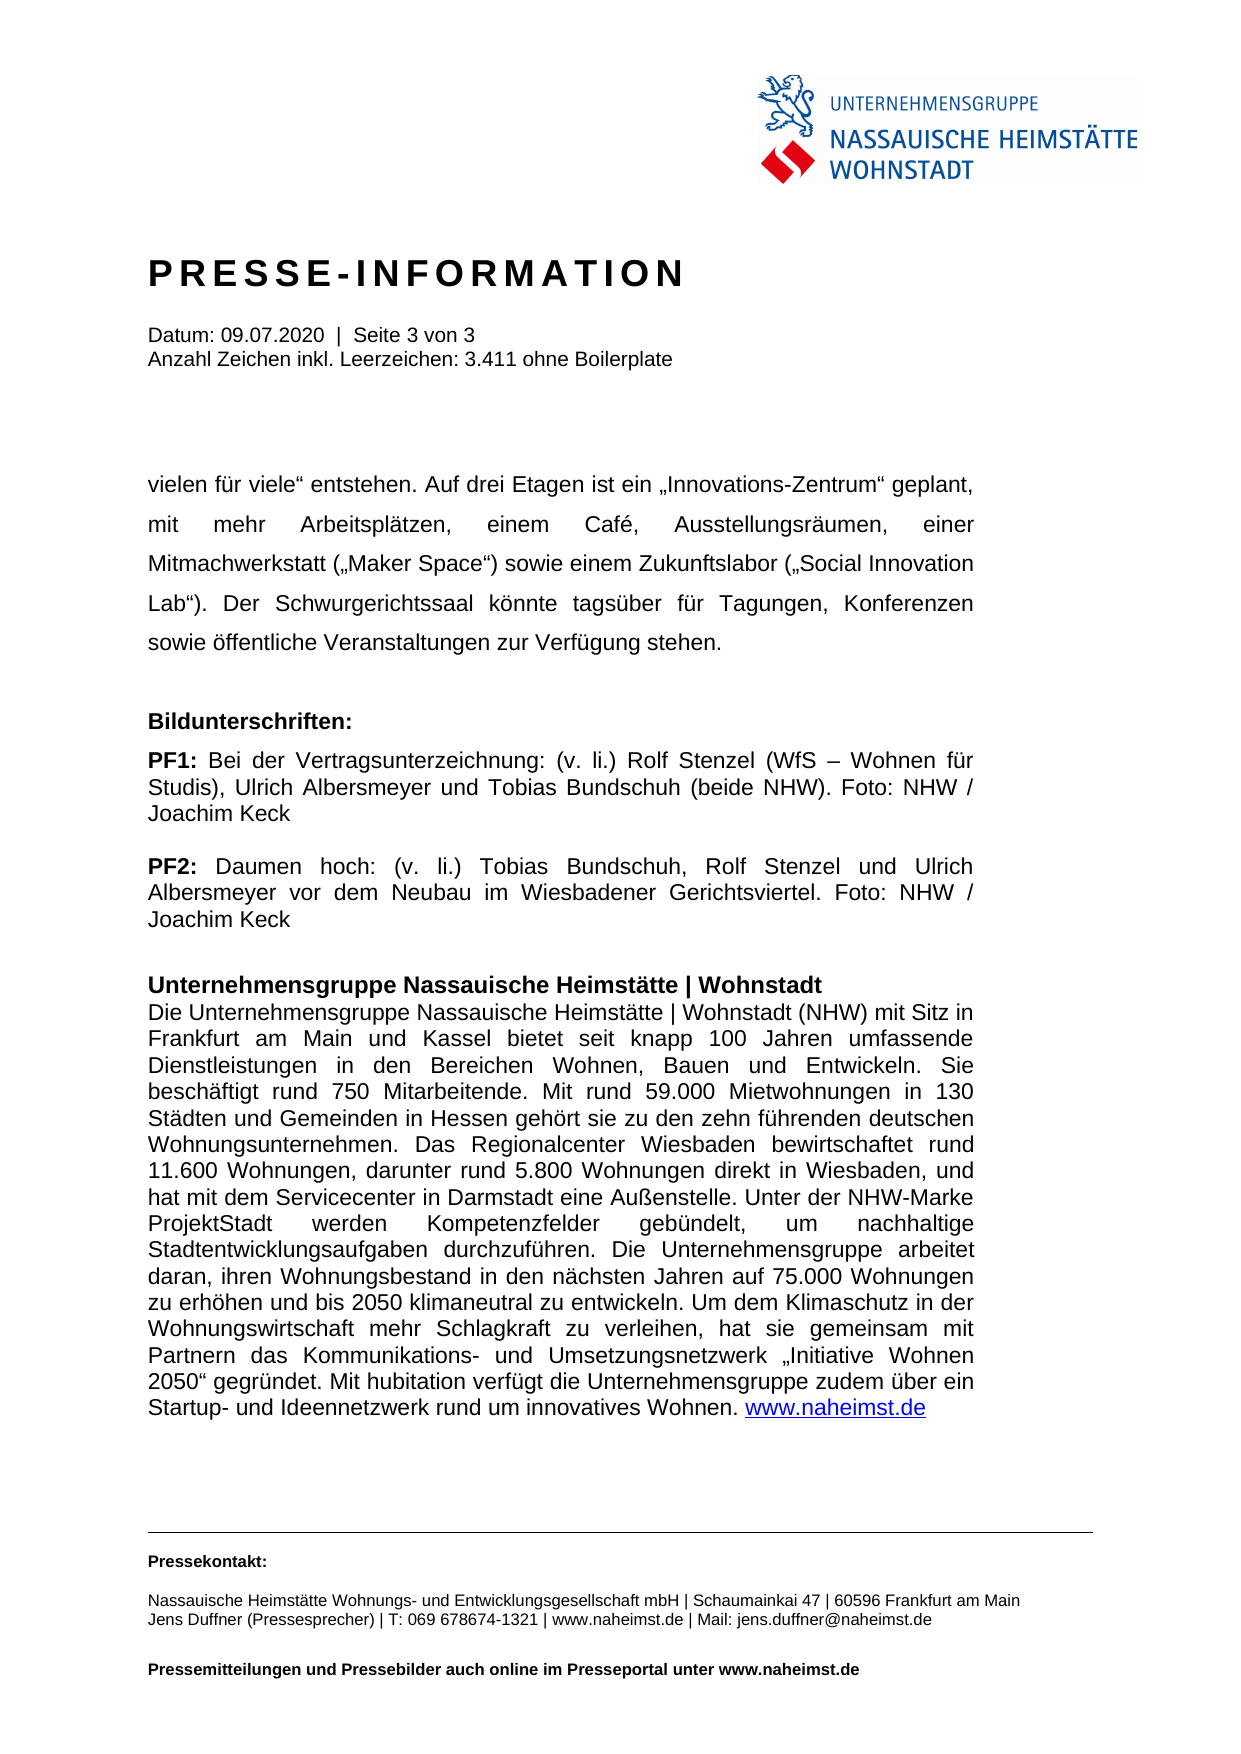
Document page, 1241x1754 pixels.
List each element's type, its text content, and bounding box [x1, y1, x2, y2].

text Unternehmensgruppe Nassauische Heimstätte | Wohnstadt [148, 971, 1093, 999]
text PF2: Daumen hoch: (v. li.) Tobias Bundschuh, Rolf Stenzel und Ulrich Albersmeyer vor dem Neubau im Wiesbadener Gerichtsviertel. Foto: NHW / Joachim Keck [148, 853, 974, 932]
text Die Unternehmensgruppe Nassauische Heimstätte | Wohnstadt (NHW) mit Sitz in Frankfurt am Main und Kassel bietet seit knapp 100 Jahren umfassende Dienstleistungen in den Bereichen Wohnen, Bauen und Entwickeln. Sie beschäftigt rund 750 Mitarbeitende. Mit rund 59.000 Mietwohnungen in 130 Städten und Gemeinden in Hessen gehört sie zu den zehn führenden deutschen Wohnungsunternehmen. Das Regionalcenter Wiesbaden bewirtschaftet rund 11.600 Wohnungen, darunter rund 5.800 Wohnungen direkt in Wiesbaden, und hat mit dem Servicecenter in Darmstadt eine Außenstelle. Unter der NHW-Marke ProjektStadt werden Kompetenzfelder gebündelt, um nachhaltige Stadtentwicklungsaufgaben durchzuführen. Die Unternehmensgruppe arbeitet daran, ihren Wohnungsbestand in den nächsten Jahren auf 75.000 Wohnungen zu erhöhen und bis 2050 klimaneutral zu entwickeln. Um dem Klimaschutz in der Wohnungswirtschaft mehr Schlagkraft zu verleihen, hat sie gemeinsam mit Partnern das Kommunikations- und Umsetzungsnetzwerk „Initiative Wohnen 2050“ gegründet. Mit hubitation verfügt die Unternehmensgruppe zudem über ein Startup- und Ideennetzwerk rund um innovatives Wohnen. www.naheimst.de [148, 999, 974, 1421]
picture [757, 75, 1138, 184]
text PF1: Bei der Vertragsunterzeichnung: (v. li.) Rolf Stenzel (WfS – Wohnen für Studis), Ulrich Albersmeyer und Tobias Bundschuh (beide NHW). Foto: NHW / Joachim Keck [148, 747, 974, 827]
text Bildunterschriften: [148, 708, 974, 734]
